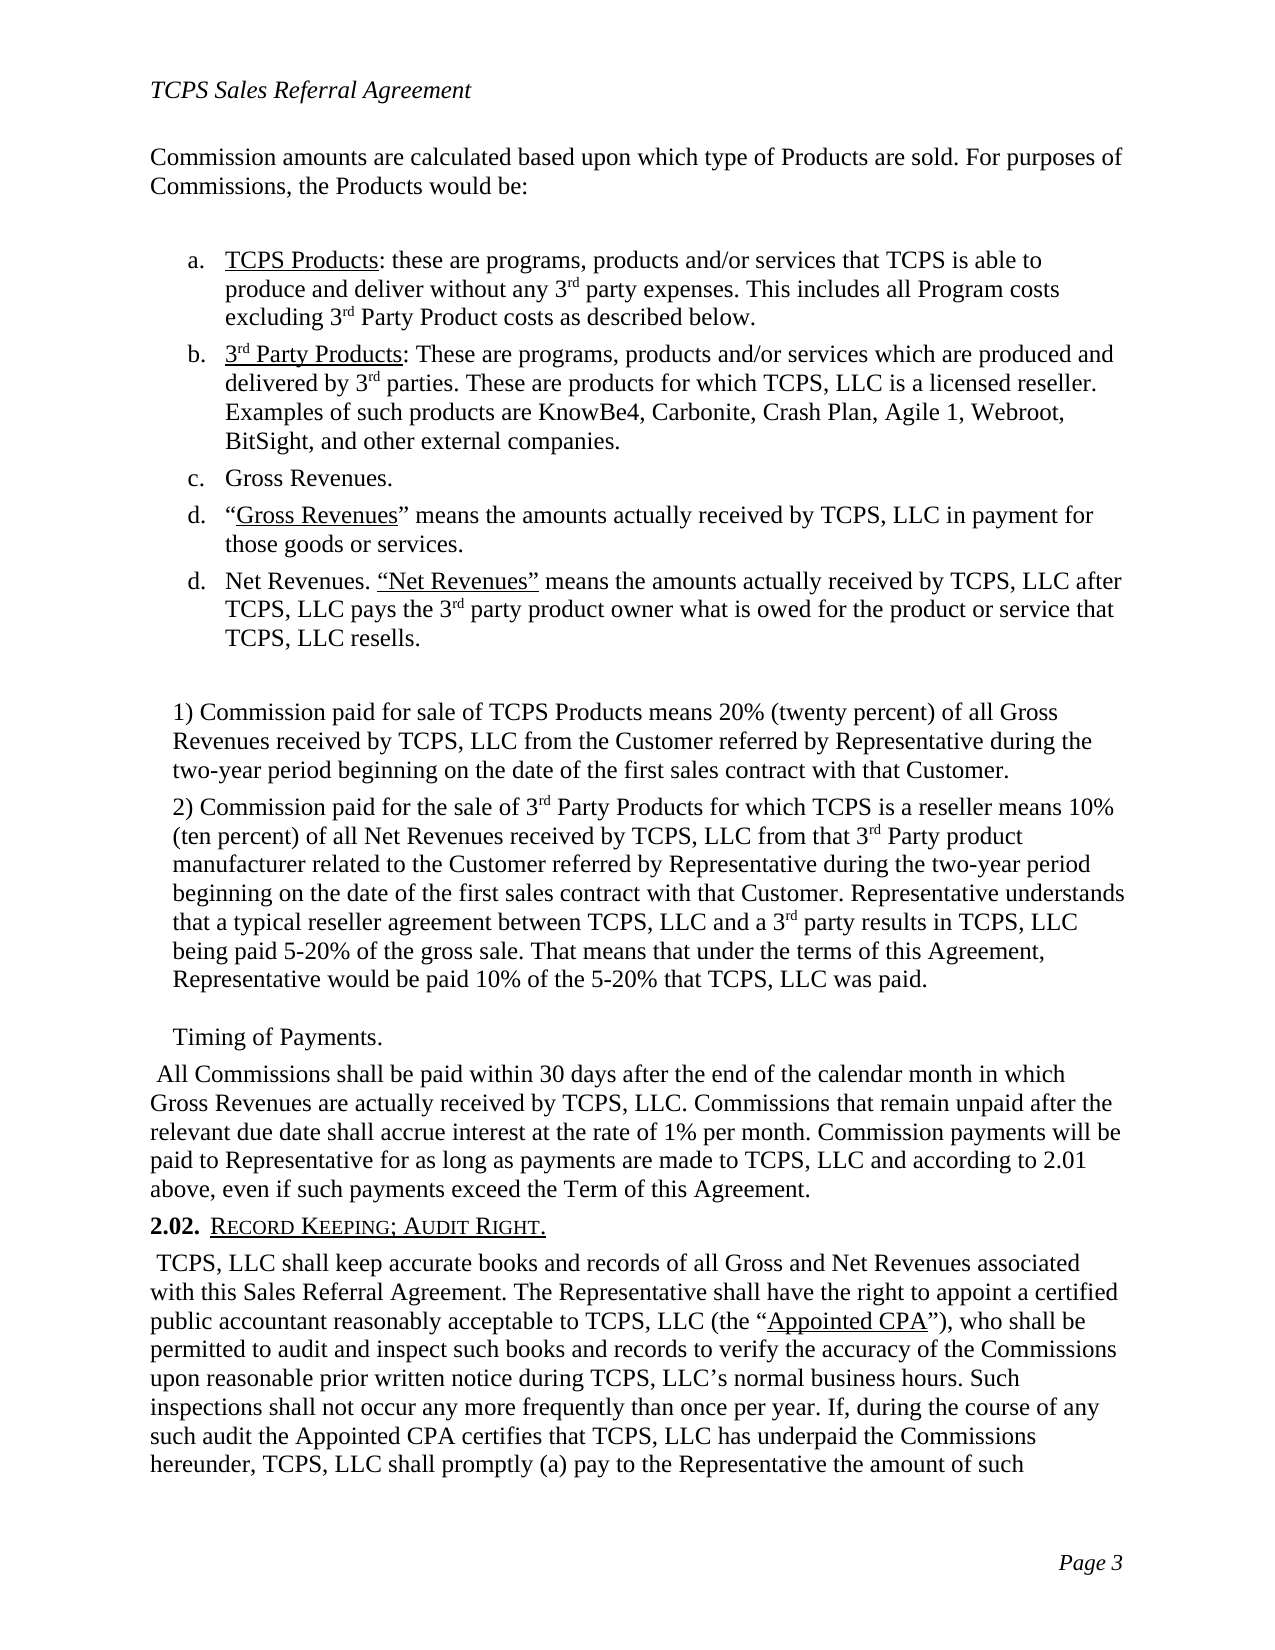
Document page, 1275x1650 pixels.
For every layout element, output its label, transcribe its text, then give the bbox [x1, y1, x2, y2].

text 1) Commission paid for sale of TCPS Products means 20% (twenty percent) of all Gross Revenues received by TCPS, LLC from the Customer referred by Representative during the two-year period beginning on the date of the first sales contract with that Customer. [172, 697, 1125, 784]
subtitle Record Keeping; Audit Right. [150, 1211, 1125, 1240]
list “Gross Revenues” means the amounts actually received by TCPS, LLC in payment for those goods or services. [187, 500, 1125, 557]
list 3rd Party Products: These are programs, products and/or services which are produced and delivered by 3rd parties. These are products for which TCPS, LLC is a licensed reseller. Examples of such products are KnowBe4, Carbonite, Crash Plan, Agile 1, Webroot, BitSight, and other external companies. [187, 339, 1125, 454]
list TCPS Products: these are programs, products and/or services that TCPS is able to produce and deliver without any 3rd party expenses. This includes all Program costs excluding 3rd Party Product costs as described below. [187, 245, 1125, 331]
list Net Revenues. “Net Revenues” means the amounts actually received by TCPS, LLC after TCPS, LLC pays the 3rd party product owner what is owed for the product or service that TCPS, LLC resells. [187, 566, 1125, 652]
list Gross Revenues. [187, 463, 1125, 492]
text Commission amounts are calculated based upon which type of Products are sold. For purposes of Commissions, the Products would be: [150, 142, 1125, 199]
text 2) Commission paid for the sale of 3rd Party Products for which TCPS is a reseller means 10% (ten percent) of all Net Revenues received by TCPS, LLC from that 3rd Party product manufacturer related to the Customer referred by Representative during the two-year period beginning on the date of the first sales contract with that Customer. Representative understands that a typical reseller agreement between TCPS, LLC and a 3rd party results in TCPS, LLC being paid 5-20% of the gross sale. That means that under the terms of this Agreement, Representative would be paid 10% of the 5-20% that TCPS, LLC was paid. Timing of Payments. [172, 792, 1125, 1051]
text All Commissions shall be paid within 30 days after the end of the calendar month in which Gross Revenues are actually received by TCPS, LLC. Commissions that remain unpaid after the relevant due date shall accrue interest at the rate of 1% per month. Commission payments will be paid to Representative for as long as payments are made to TCPS, LLC and according to 2.01 above, even if such payments exceed the Term of this Agreement. [150, 1059, 1125, 1203]
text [150, 1248, 1125, 1478]
